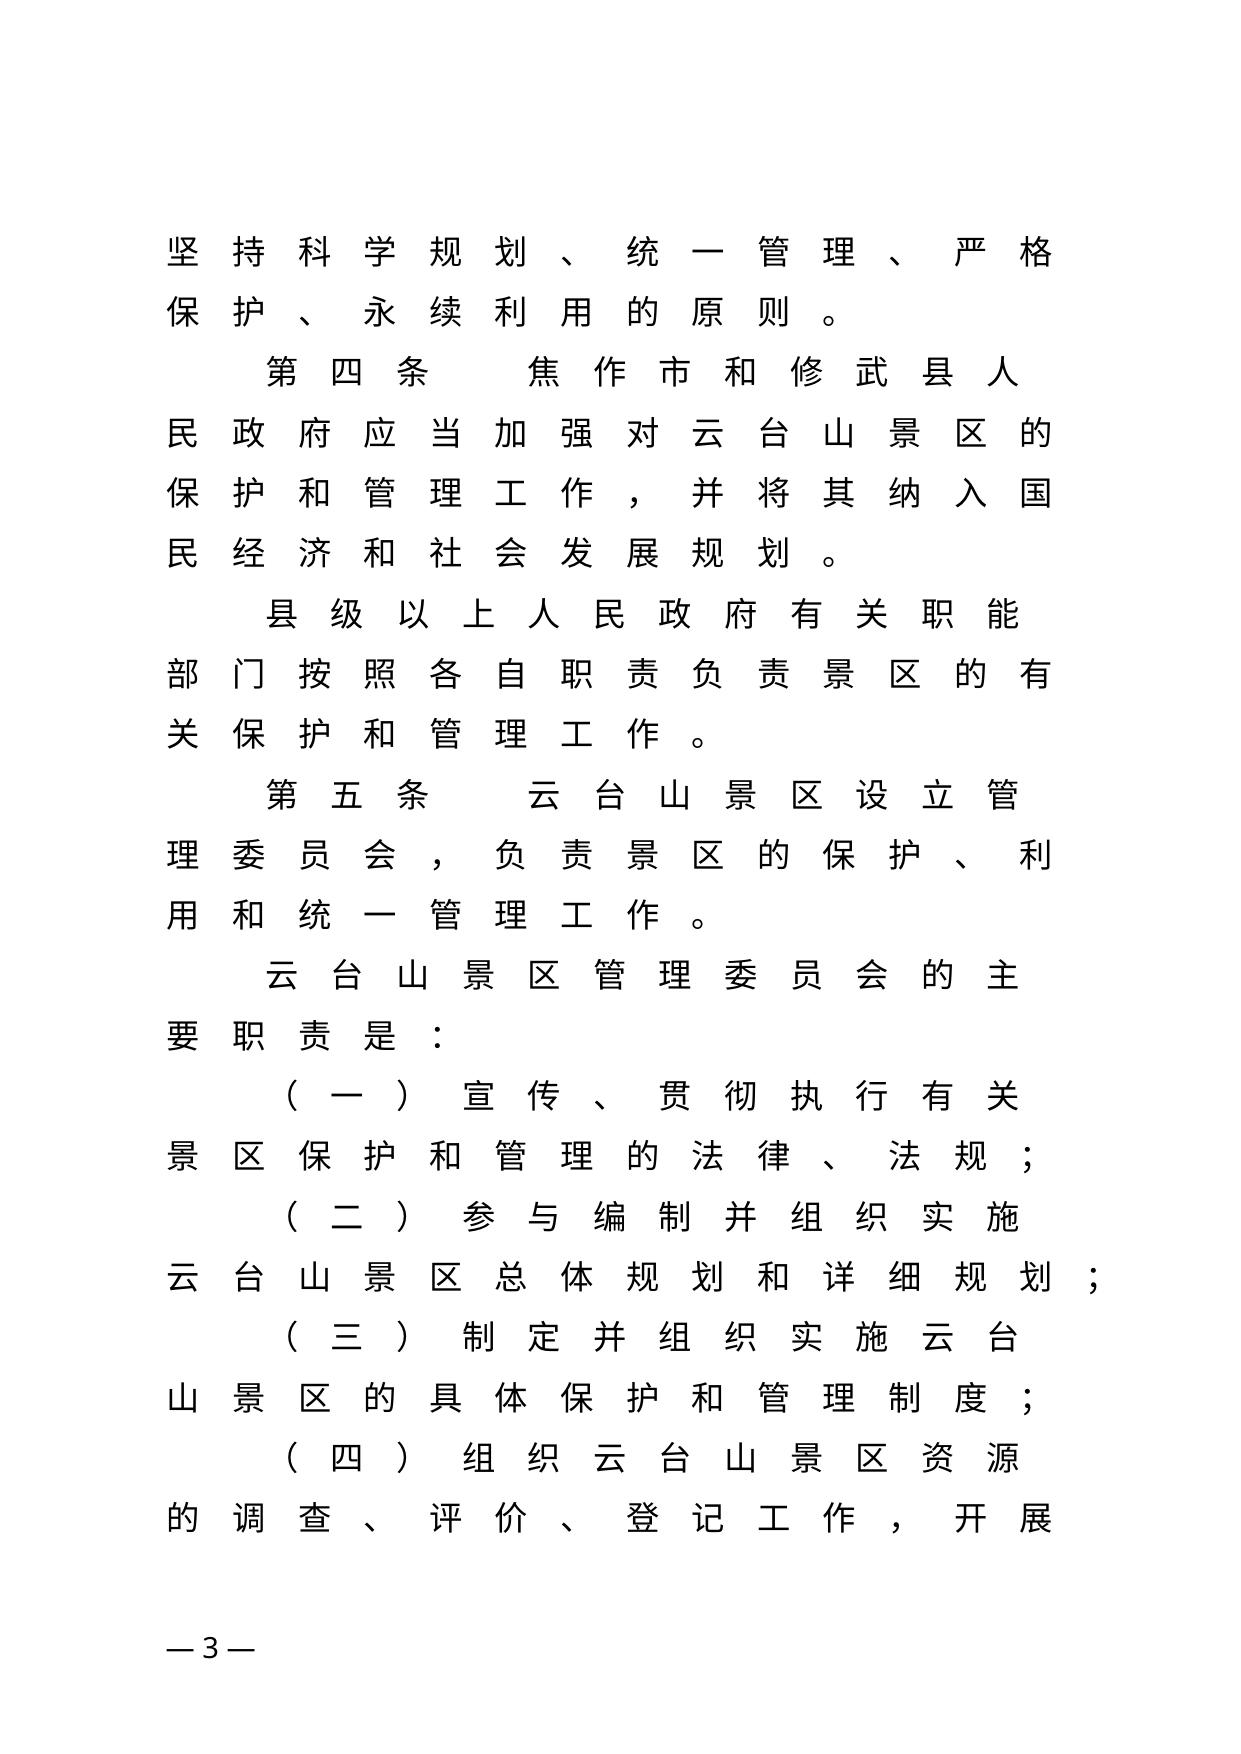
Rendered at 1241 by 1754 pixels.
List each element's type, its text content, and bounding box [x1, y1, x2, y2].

text （一）宣传、贯彻执行有关景区保护和管理的法律、法规； [167, 1064, 1085, 1184]
text （二）参与编制并组织实施云台山景区总体规划和详细规划； [167, 1184, 1085, 1305]
text 云台山景区管理委员会的主要职责是： [167, 943, 1085, 1064]
text 第四条 焦作市和修武县人民政府应当加强对云台山景区的保护和管理工作，并将其纳入国民经济和社会发展规划。 [167, 340, 1085, 581]
text （三）制定并组织实施云台山景区的具体保护和管理制度； [167, 1305, 1085, 1426]
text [167, 1426, 1085, 1546]
text 第五条 云台山景区设立管理委员会，负责景区的保护、利用和统一管理工作。 [167, 762, 1085, 943]
text 县级以上人民政府有关职能部门按照各自职责负责景区的有关保护和管理工作。 [167, 581, 1085, 762]
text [167, 219, 1085, 340]
